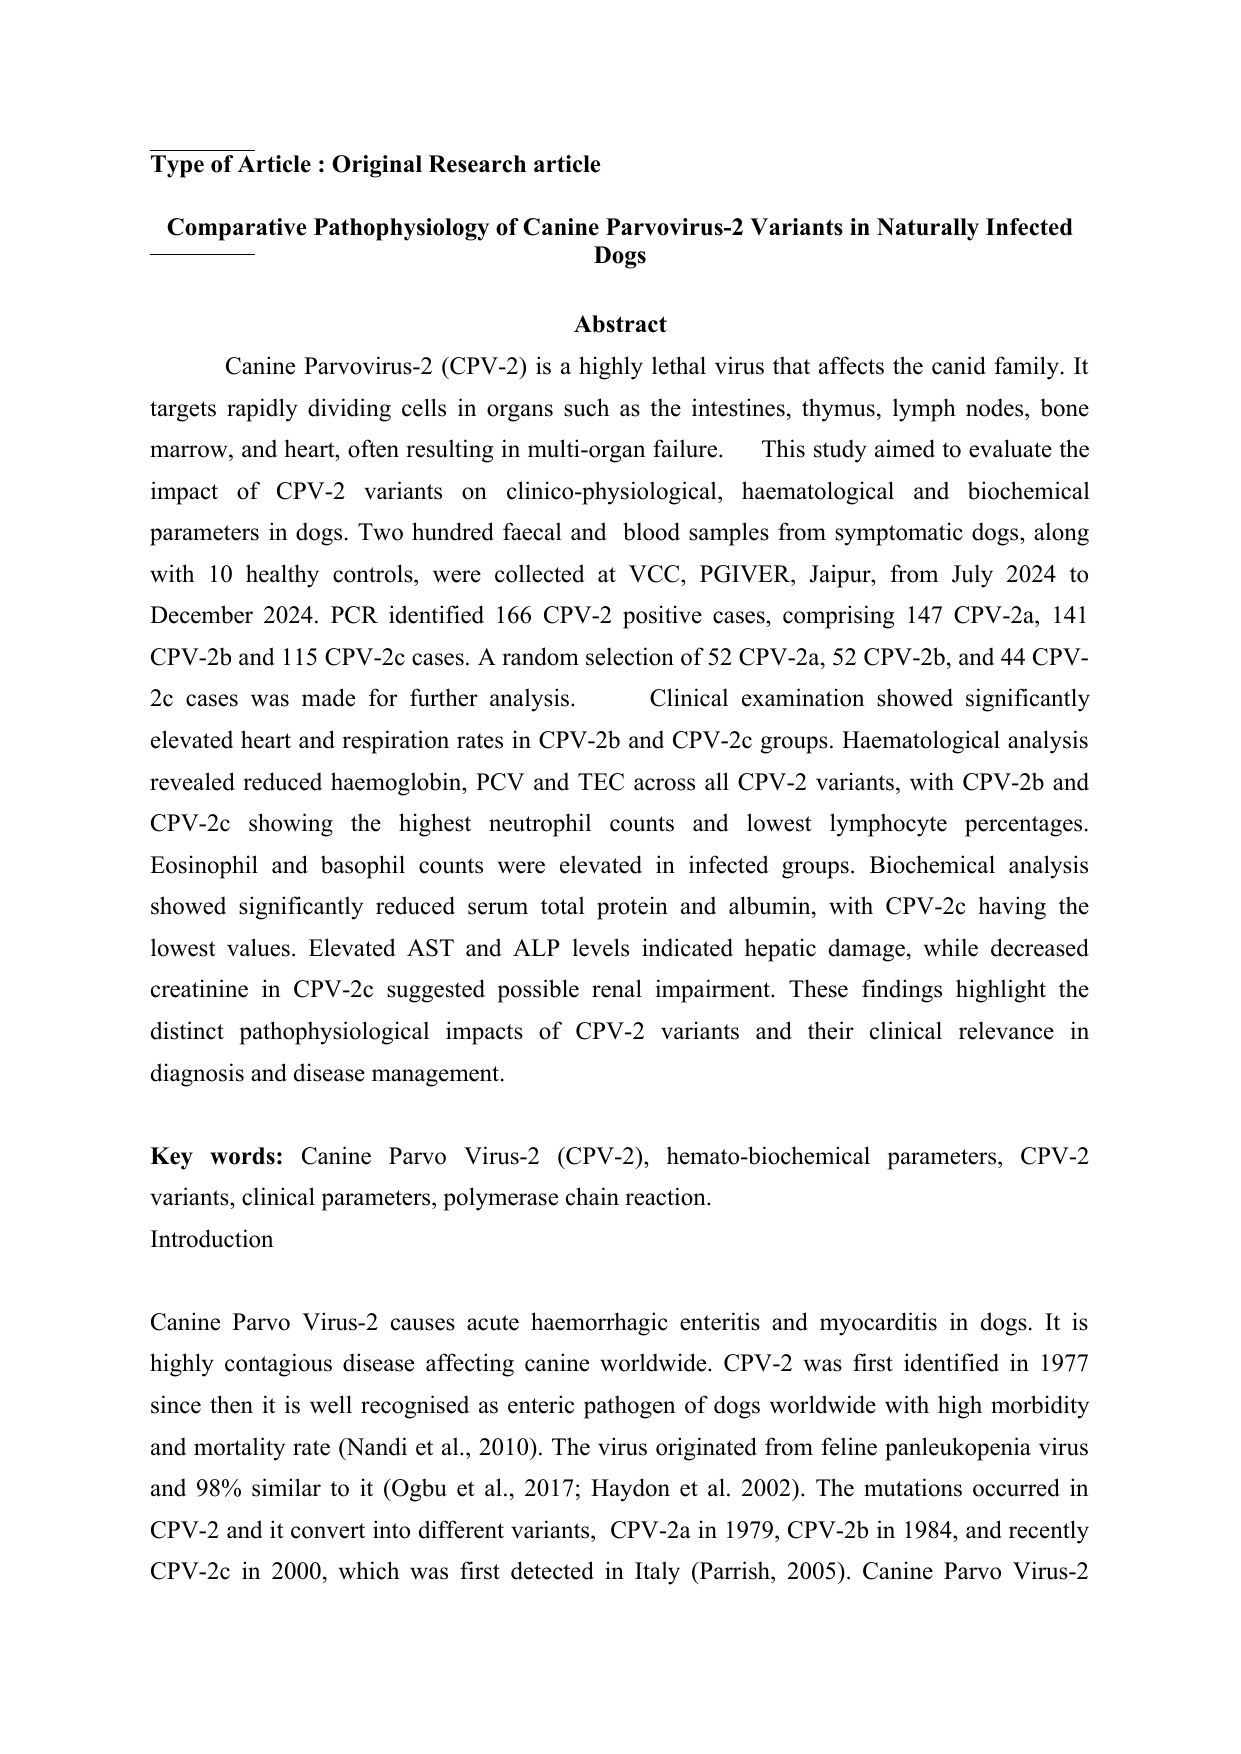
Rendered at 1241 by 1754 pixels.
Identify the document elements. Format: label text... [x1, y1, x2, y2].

text Key words: Canine Parvo Virus-2 (CPV-2), hemato-biochemical parameters, CPV-2 variants, clinical parameters, polymerase chain reaction. [150, 1142, 1090, 1211]
text Type of Article : Original Research article [150, 150, 1090, 178]
text Comparative Pathophysiology of Canine Parvovirus-2 Variants in Naturally Infected Dogs [150, 213, 1090, 269]
text This study aimed to evaluate the impact of CPV-2 variants on clinico-physiological, haematological and biochemical parameters in dogs. Two hundred faecal and blood samples from symptomatic dogs, along with 10 healthy controls, were collected at VCC, PGIVER, Jaipur, from July 2024 to December 2024. PCR identified 166 CPV-2 positive cases, comprising 147 CPV-2a, 141 CPV-2b and 115 CPV-2c cases. Clinical examination showed significantly elevated heart and respiration rates in CPV-2b and CPV-2c groups. Haematological analysis revealed reduced haemoglobin, PCV and TEC across all CPV-2 variants, with CPV-2b and CPV-2c showing the highest neutrophil counts and lowest lymphocyte percentages. Eosinophil and basophil counts were elevated in infected groups. Biochemical analysis showed significantly reduced serum total protein and albumin, with CPV-2c having the lowest values. Elevated AST and ALP levels indicated hepatic damage, while decreased creatinine in CPV-2c suggested possible renal impairment. These findings highlight the distinct pathophysiological impacts of CPV-2 variants and their clinical relevance in diagnosis and disease management. [150, 352, 1090, 1086]
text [150, 1308, 1090, 1585]
text Abstract [150, 311, 1090, 338]
text Introduction [150, 1225, 1090, 1253]
